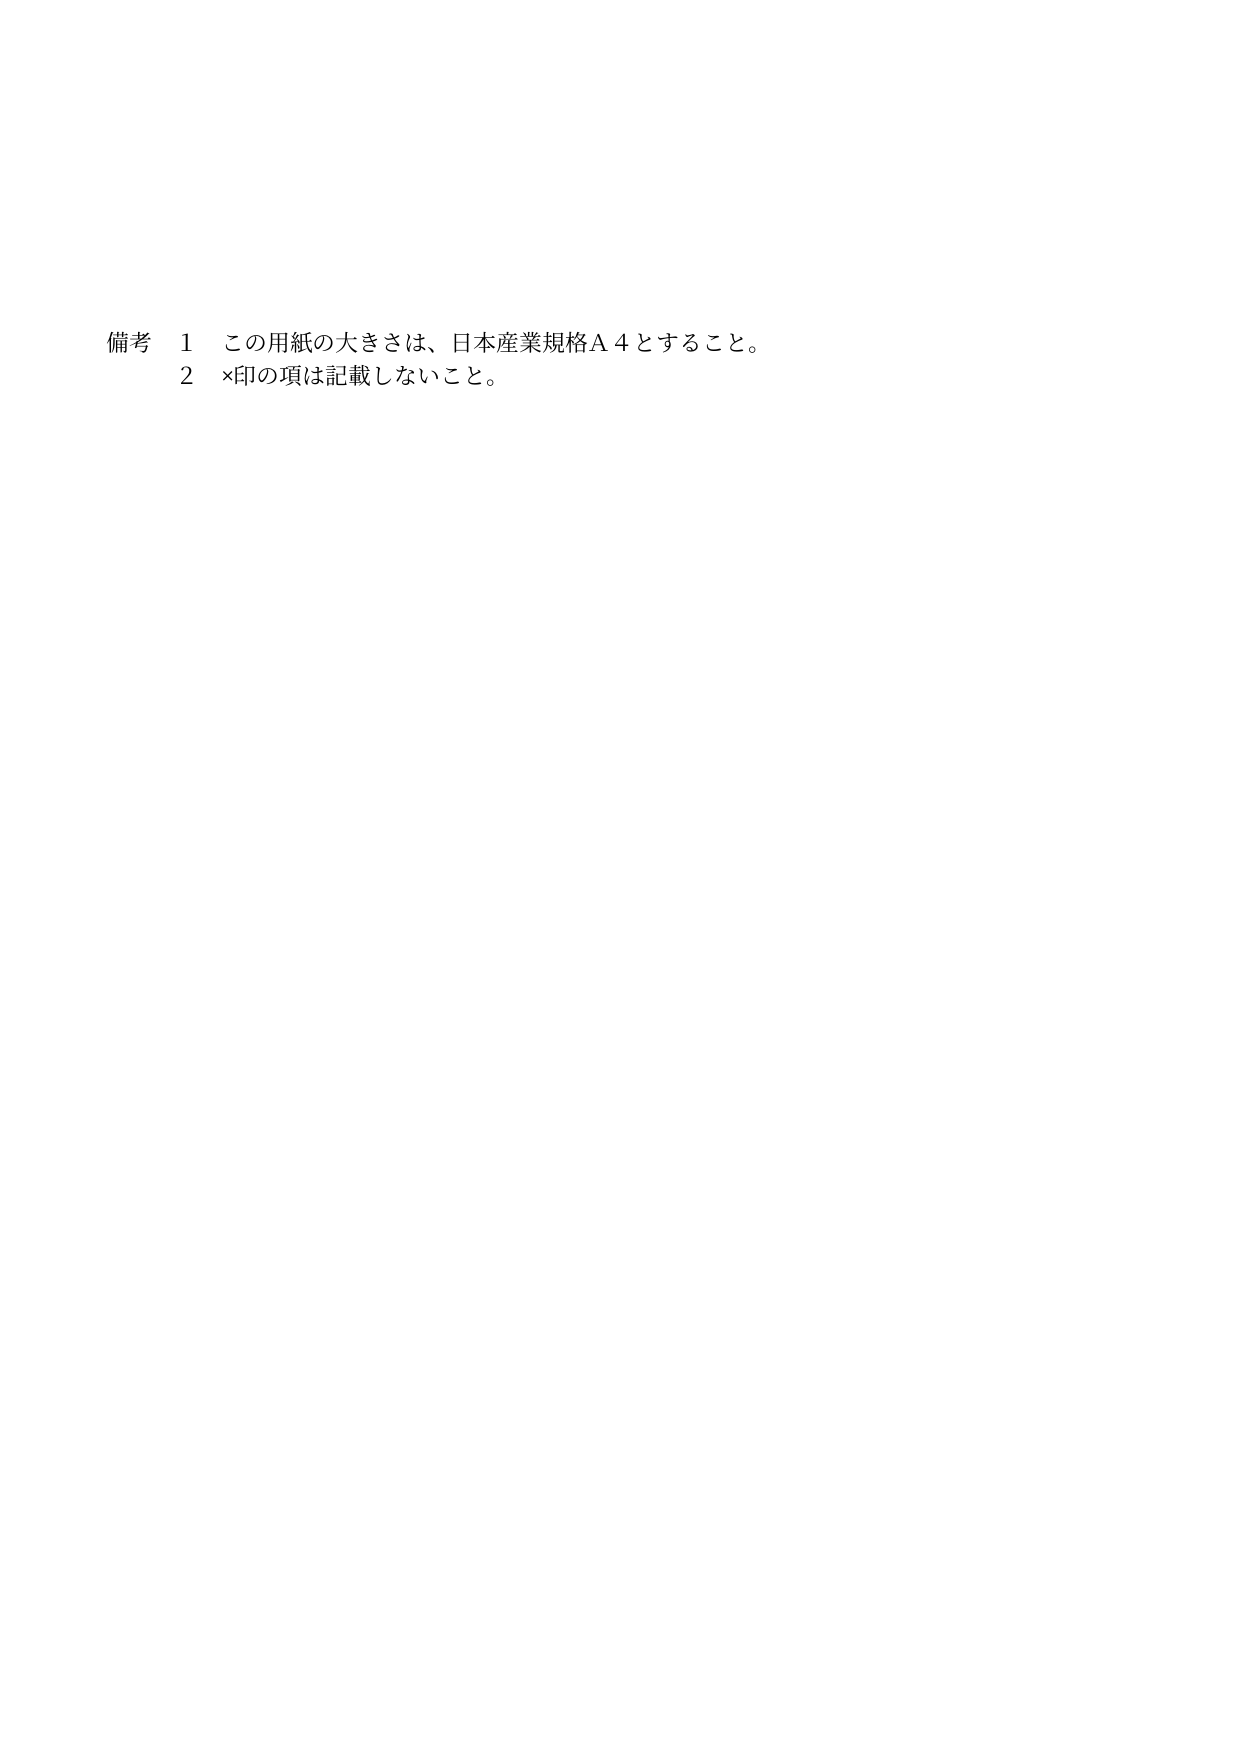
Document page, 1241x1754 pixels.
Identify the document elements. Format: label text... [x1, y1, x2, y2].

text ２ ×印の項は記載しないこと。 [106, 358, 1134, 392]
text 備考 １ この用紙の大きさは、日本産業規格Ａ４とすること。 [106, 324, 1134, 358]
